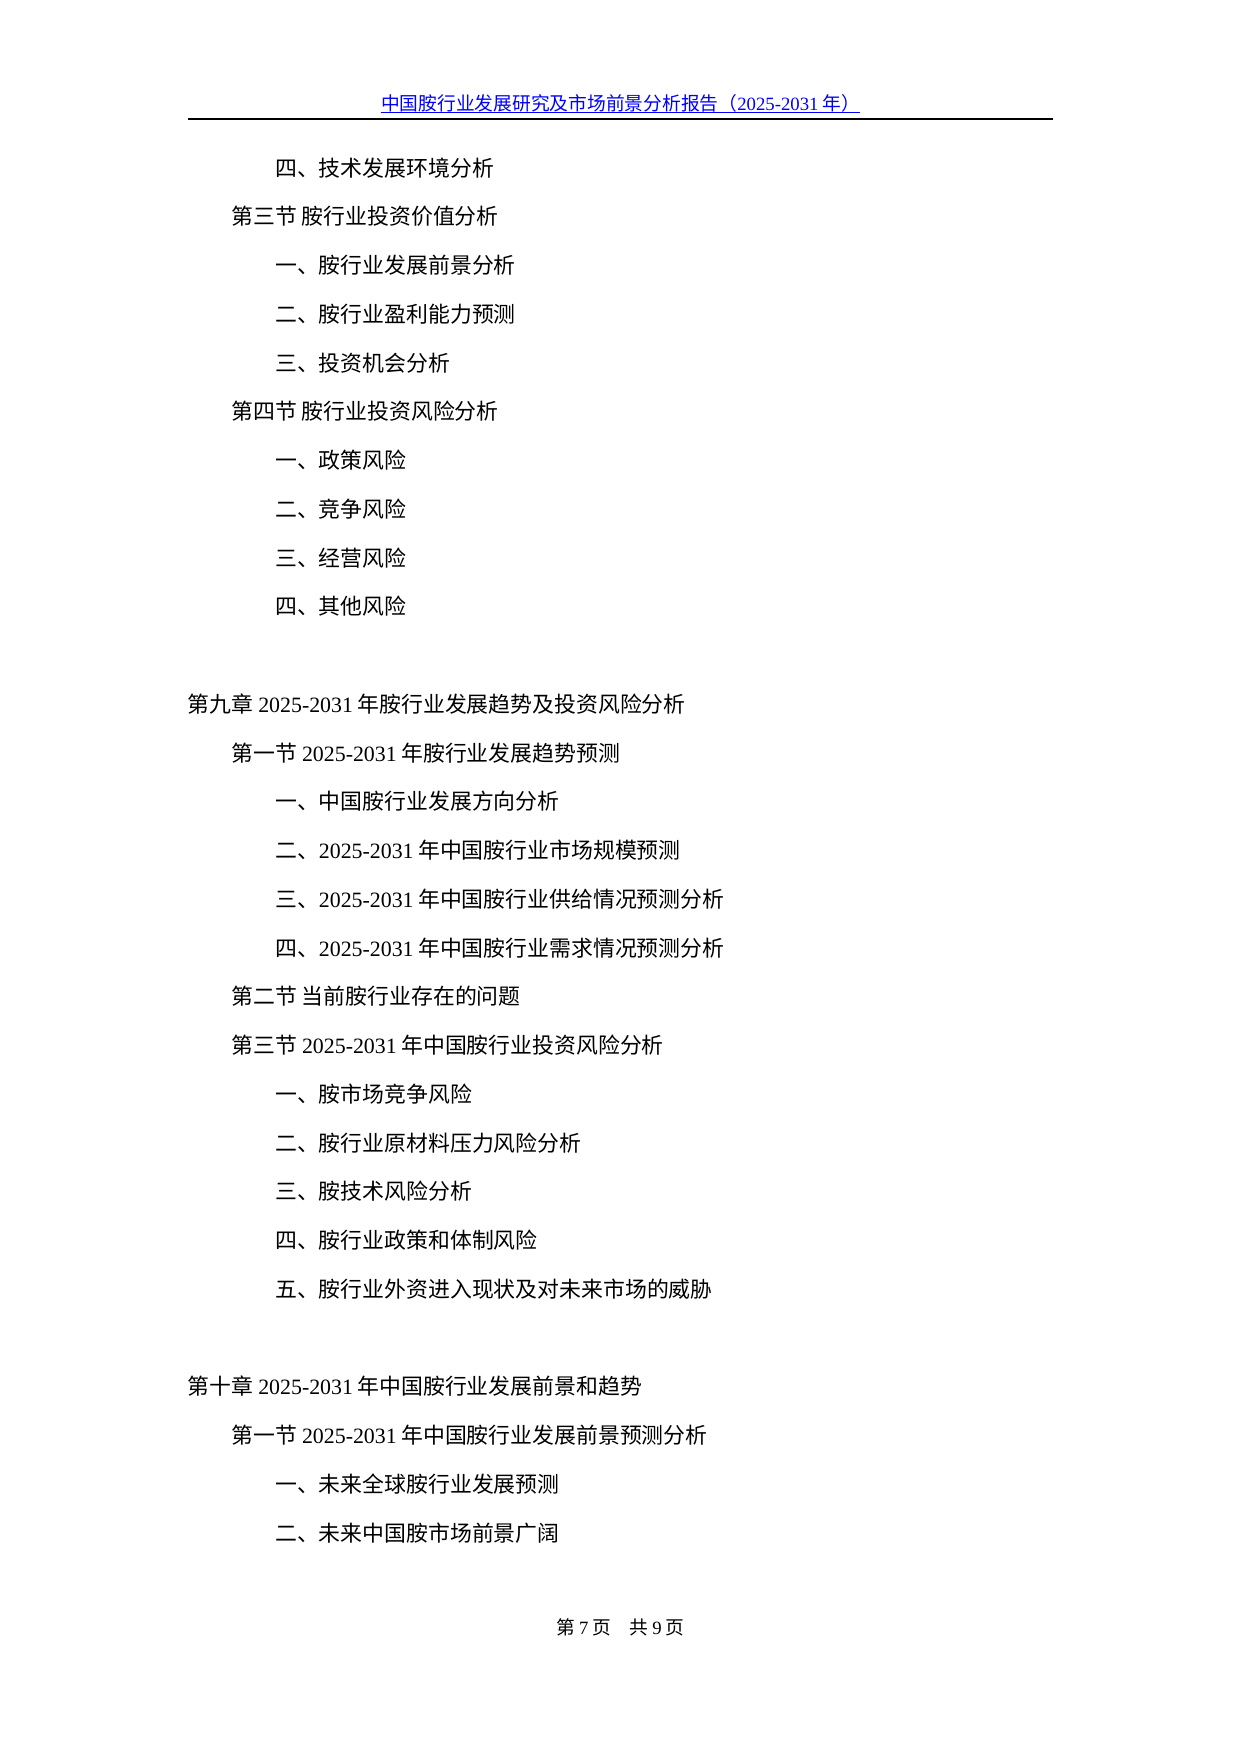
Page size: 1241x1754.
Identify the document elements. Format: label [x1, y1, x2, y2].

text [187, 150, 1053, 1548]
